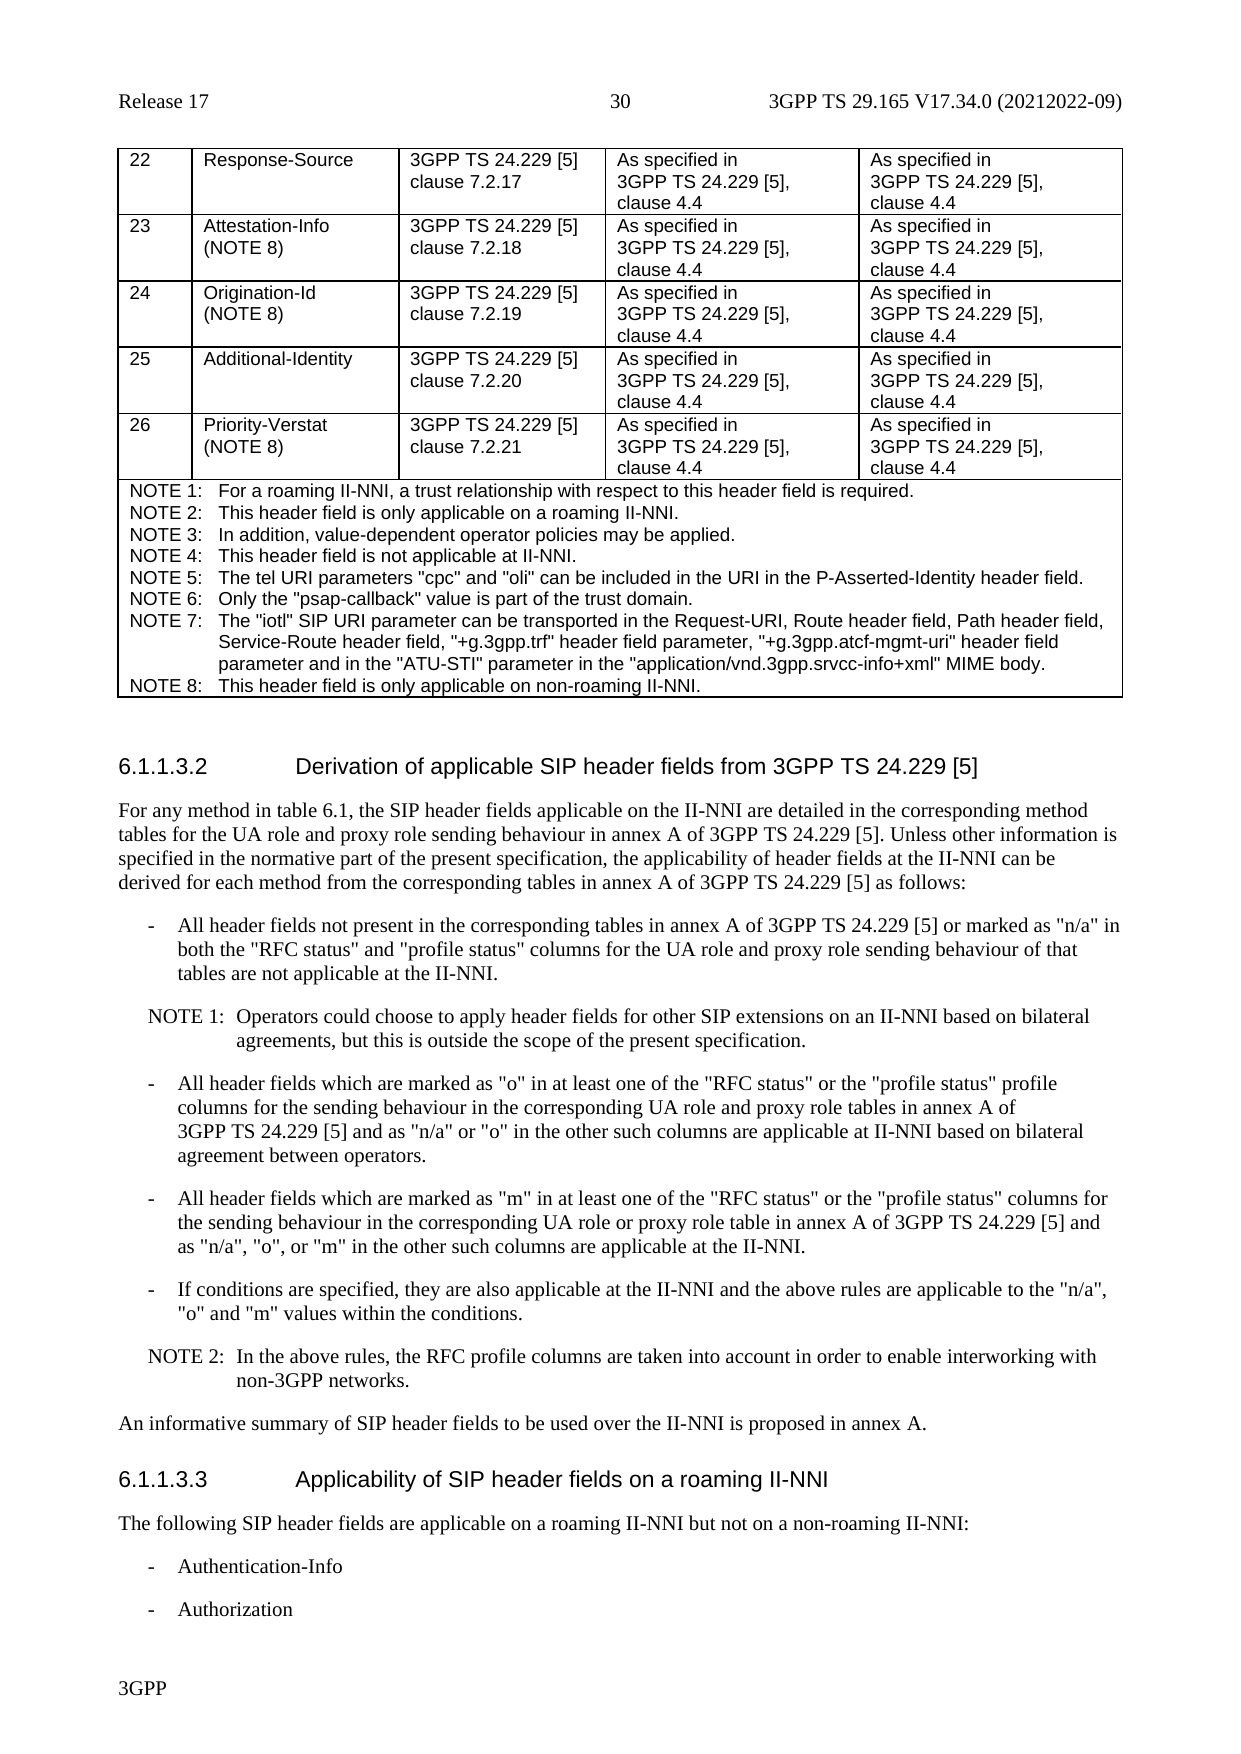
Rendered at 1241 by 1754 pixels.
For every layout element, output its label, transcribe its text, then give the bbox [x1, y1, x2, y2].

text - Authentication-Info [148, 1554, 1122, 1578]
subtitle 6.1.1.3.2 Derivation of applicable SIP header fields from 3GPP TS 24.229 [5] [118, 753, 1122, 779]
table_cell Response-Source [193, 149, 398, 214]
table_cell NOTE 1: For a roaming II-NNI, a trust relationship with respect to this header field is required. NOTE 2: This header field is only applicable on a roaming II-NNI. NOTE 3: In addition, value-dependent operator policies may be applied. NOTE 4: This header field is not applicable at II-NNI. NOTE 5: The tel URI parameters "cpc" and "oli" can be included in the URI in the P-Asserted-Identity header field. NOTE 6: Only the "psap-callback" value is part of the trust domain. NOTE 7: The "iotl" SIP URI parameter can be transported in the Request-URI, Route header field, Path header field, Service-Route header field, "+g.3gpp.trf" header field parameter, "+g.3gpp.atcf-mgmt-uri" header field parameter and in the "ATU-STI" parameter in the "application/vnd.3gpp.srvcc-info+xml" MIME body. NOTE 8: This header field is only applicable on non-roaming II-NNI. [119, 479, 1122, 696]
table_cell Priority-Verstat (NOTE 8) [193, 414, 398, 479]
table_cell Additional-Identity [193, 348, 398, 412]
table_cell 23 [119, 215, 191, 280]
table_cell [606, 215, 858, 280]
text - All header fields which are marked as "m" in at least one of the "RFC status" or the "profile status" columns for the sending behaviour in the corresponding UA role or proxy role table in annex A of 3GPP TS 24.229 [5] and as "n/a", "o", or "m" in the other such columns are applicable at the II-NNI. [148, 1186, 1122, 1258]
text NOTE 1: Operators could choose to apply header fields for other SIP extensions on an II-NNI based on bilateral agreements, but this is outside the scope of the present specification. [148, 1004, 1122, 1052]
table_cell As specified in 3GPP TS 24.229 [5], clause 4.4 [606, 348, 858, 412]
text The following SIP header fields are applicable on a roaming II-NNI but not on a non-roaming II-NNI: [118, 1511, 1122, 1535]
table_cell 25 [119, 348, 191, 412]
table_cell As specified in 3GPP TS 24.229 [5], clause 4.4 [606, 282, 858, 346]
text - All header fields not present in the corresponding tables in annex A of 3GPP TS 24.229 [5] or marked as "n/a" in both the "RFC status" and "profile status" columns for the UA role and proxy role sending behaviour of that tables are not applicable at the II-NNI. [148, 913, 1122, 985]
table_cell 22 [119, 149, 191, 214]
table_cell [860, 214, 1122, 280]
table_cell Origination-Id (NOTE 8) [193, 282, 398, 346]
text - Authorization [148, 1596, 1122, 1621]
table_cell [860, 149, 1122, 214]
text NOTE 2: In the above rules, the RFC profile columns are taken into account in order to enable interworking with non-3GPP networks. [148, 1343, 1122, 1392]
text For any method in table 6.1, the SIP header fields applicable on the II-NNI are detailed in the corresponding method tables for the UA role and proxy role sending behaviour in annex A of 3GPP TS 24.229 [5]. Unless other information is specified in the normative part of the present specification, the applicability of header fields at the II-NNI can be derived for each method from the corresponding tables in annex A of 3GPP TS 24.229 [5] as follows: [118, 798, 1122, 894]
table_cell 3GPP TS 24.229 [5] clause 7.2.19 [400, 282, 605, 346]
table_cell As specified in 3GPP TS 24.229 [5], clause 4.4 [606, 414, 858, 479]
text - If conditions are specified, they are also applicable at the II-NNI and the above rules are applicable to the "n/a", "o" and "m" values within the conditions. [148, 1277, 1122, 1325]
table_cell 3GPP TS 24.229 [5] clause 7.2.18 [400, 215, 605, 280]
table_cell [606, 149, 858, 214]
table_cell As specified in 3GPP TS 24.229 [5], clause 4.4 [860, 280, 1122, 346]
subtitle 6.1.1.3.3 Applicability of SIP header fields on a roaming II-NNI [118, 1466, 1122, 1492]
table_cell 24 [119, 282, 191, 346]
text An informative summary of SIP header fields to be used over the II-NNI is proposed in annex A. [118, 1410, 1122, 1434]
table_cell 3GPP TS 24.229 [5] clause 7.2.20 [400, 348, 605, 412]
table_cell As specified in 3GPP TS 24.229 [5], clause 4.4 [860, 346, 1122, 412]
table_cell 3GPP TS 24.229 [5] clause 7.2.17 [400, 149, 605, 214]
table_cell 3GPP TS 24.229 [5] clause 7.2.21 [400, 414, 605, 479]
table_cell Attestation-Info (NOTE 8) [193, 215, 398, 280]
table_cell 26 [119, 414, 191, 479]
table_cell As specified in 3GPP TS 24.229 [5], clause 4.4 [860, 413, 1122, 479]
text - All header fields which are marked as "o" in at least one of the "RFC status" or the "profile status" profile columns for the sending behaviour in the corresponding UA role and proxy role tables in annex A of 3GPP TS 24.229 [5] and as "n/a" or "o" in the other such columns are applicable at II-NNI based on bilateral agreement between operators. [148, 1071, 1122, 1167]
